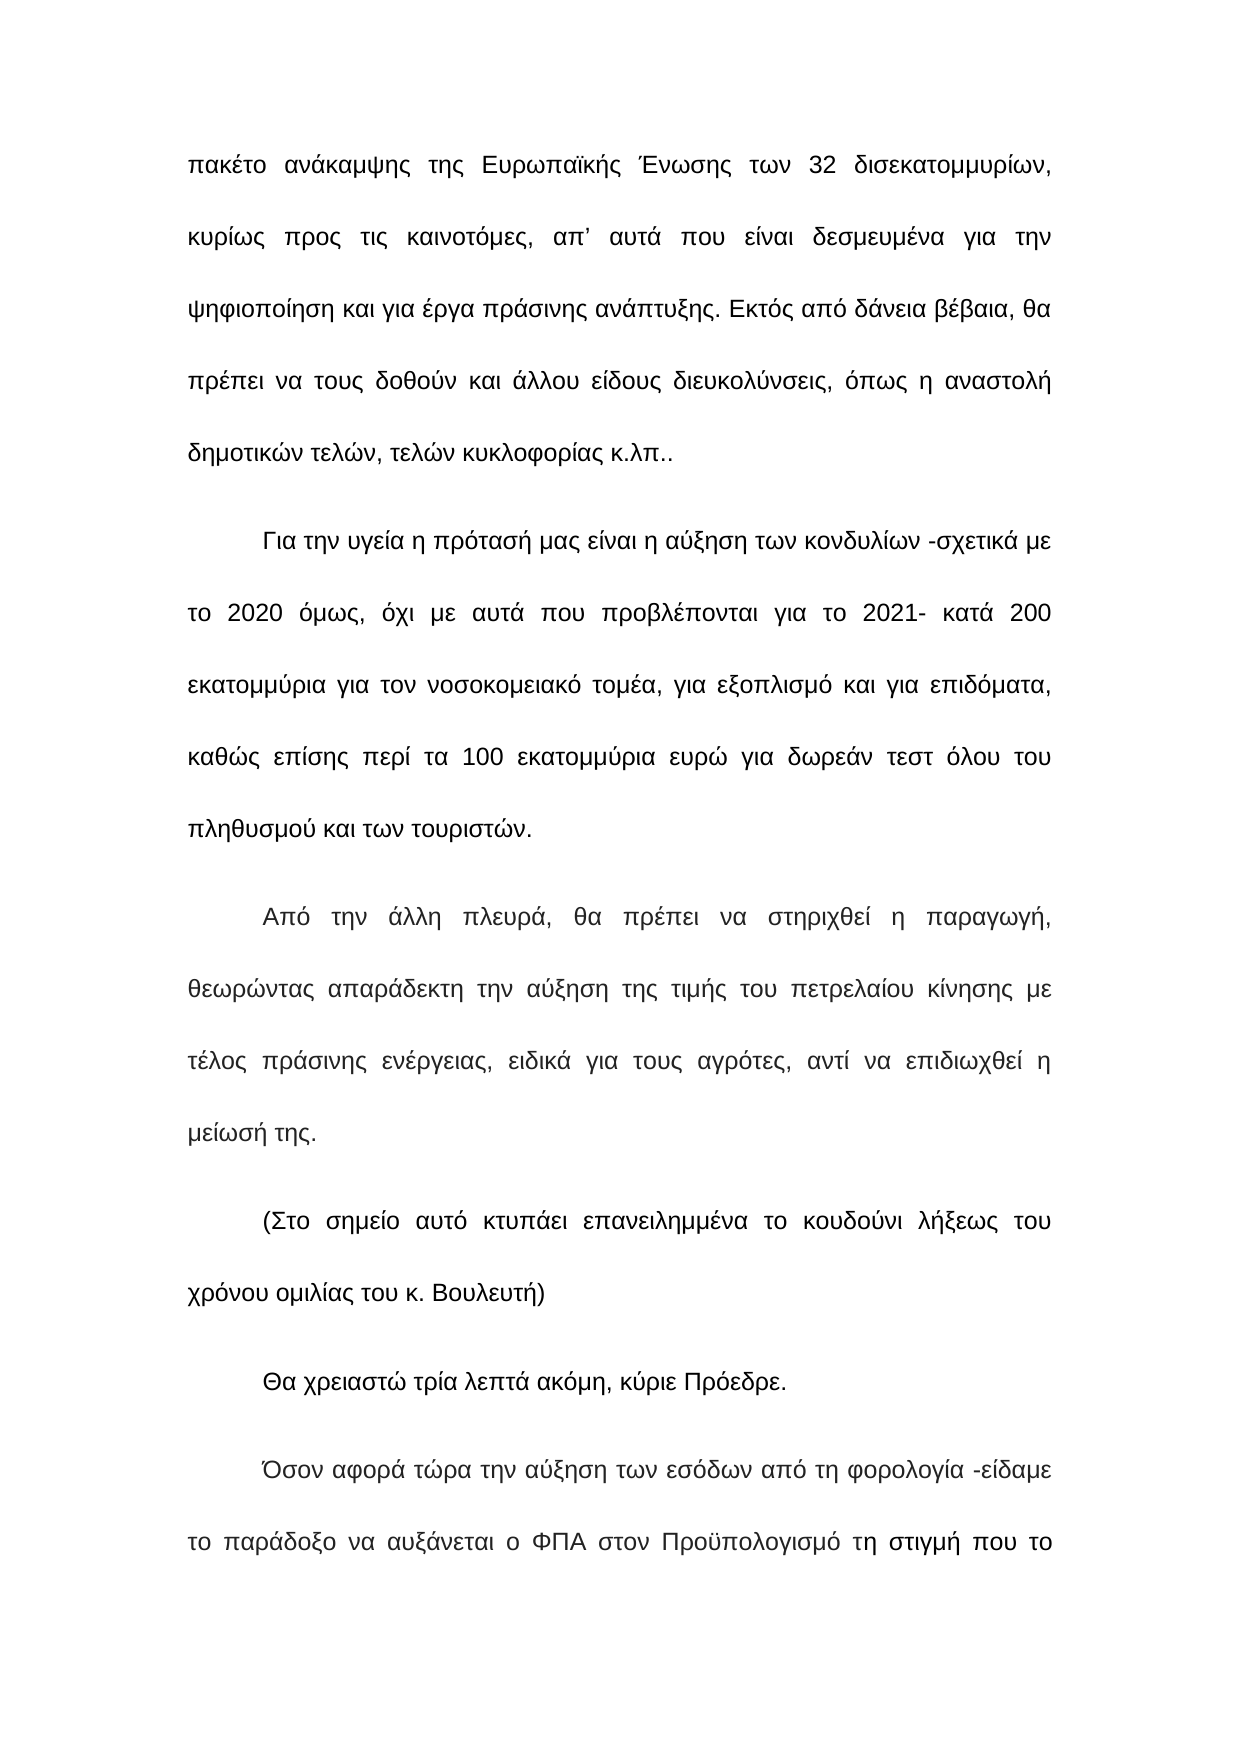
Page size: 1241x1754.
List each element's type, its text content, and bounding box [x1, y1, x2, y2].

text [187, 150, 1053, 466]
text (Στο σημείο αυτό κτυπάει επανειλημμένα το κουδούνι λήξεως του χρόνου ομιλίας του κ. Βουλευτή) [187, 1206, 1053, 1307]
text Για την υγεία η πρότασή μας είναι η αύξηση των κονδυλίων -σχετικά με το 2020 όμως, όχι με αυτά που προβλέπονται για το 2021- κατά 200 εκατομμύρια για τον νοσοκομειακό τομέα, για εξοπλισμό και για επιδόματα, καθώς επίσης περί τα 100 εκατομμύρια ευρώ για δωρεάν τεστ όλου του πληθυσμού και των τουριστών. [187, 526, 1053, 842]
text Από την άλλη πλευρά, θα πρέπει να στηριχθεί η παραγωγή, θεωρώντας απαράδεκτη την αύξηση της τιμής του πετρελαίου κίνησης με τέλος πράσινης ενέργειας, ειδικά για τους αγρότες, αντί να επιδιωχθεί η μείωσή της. [187, 1058, 1053, 1146]
text Θα χρειαστώ τρία λεπτά ακόμη, κύριε Πρόεδρε. [187, 1367, 1053, 1395]
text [187, 1455, 1053, 1556]
text Από την άλλη πλευρά, θα πρέπει να στηριχθεί η παραγωγή, θεωρώντας απαράδεκτη την αύξηση της τιμής του πετρελαίου κίνησης με τέλος πράσινης ενέργειας, ειδικά για τους αγρότες, αντί να επιδιωχθεί η μείωσή της. [187, 902, 1053, 1056]
